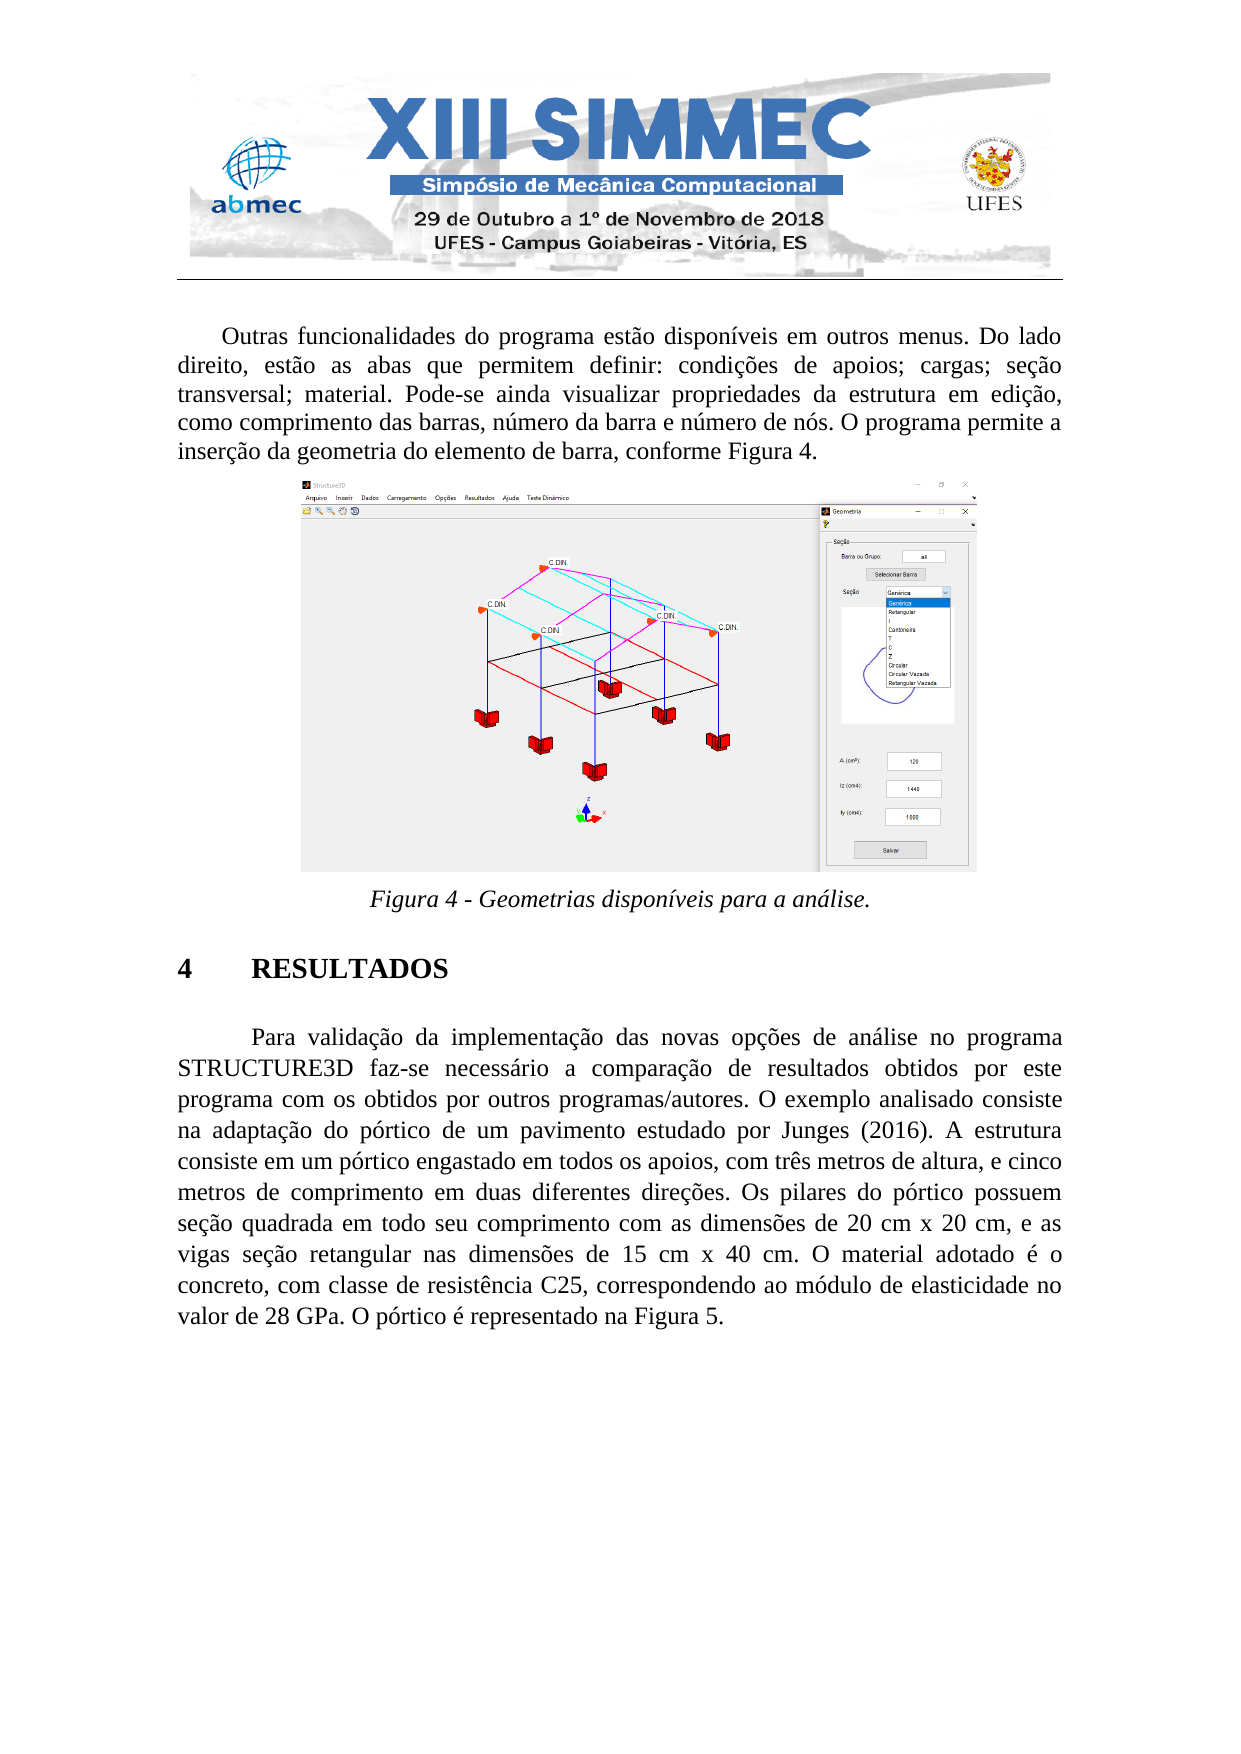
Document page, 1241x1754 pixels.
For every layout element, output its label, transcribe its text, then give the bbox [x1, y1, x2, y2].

picture [189, 73, 1051, 277]
text Para validação da implementação das novas opções de análise no programa STRUCTURE3D faz-se necessário a comparação de resultados obtidos por este programa com os obtidos por outros programas/autores. O exemplo analisado consiste na adaptação do pórtico de um pavimento estudado por Junges (2016). A estrutura consiste em um pórtico engastado em todos os apoios, com três metros de altura, e cinco metros de comprimento em duas diferentes direções. Os pilares do pórtico possuem seção quadrada em todo seu comprimento com as dimensões de 20 cm x 20 cm, e as vigas seção retangular nas dimensões de 15 cm x 40 cm. O material adotado é o concreto, com classe de resistência C25, correspondendo ao módulo de elasticidade no valor de 28 GPa. O pórtico é representado na Figura 5. [177, 1022, 1063, 1330]
picture [301, 480, 977, 872]
text Outras funcionalidades do programa estão disponíveis em outros menus. Do lado direito, estão as abas que permitem definir: condições de apoios; cargas; seção transversal; material. Pode-se ainda visualizar propriedades da estrutura em edição, como comprimento das barras, número da barra e número de nós. O programa permite a inserção da geometria do elemento de barra, conforme Figura 4. [177, 321, 1063, 465]
